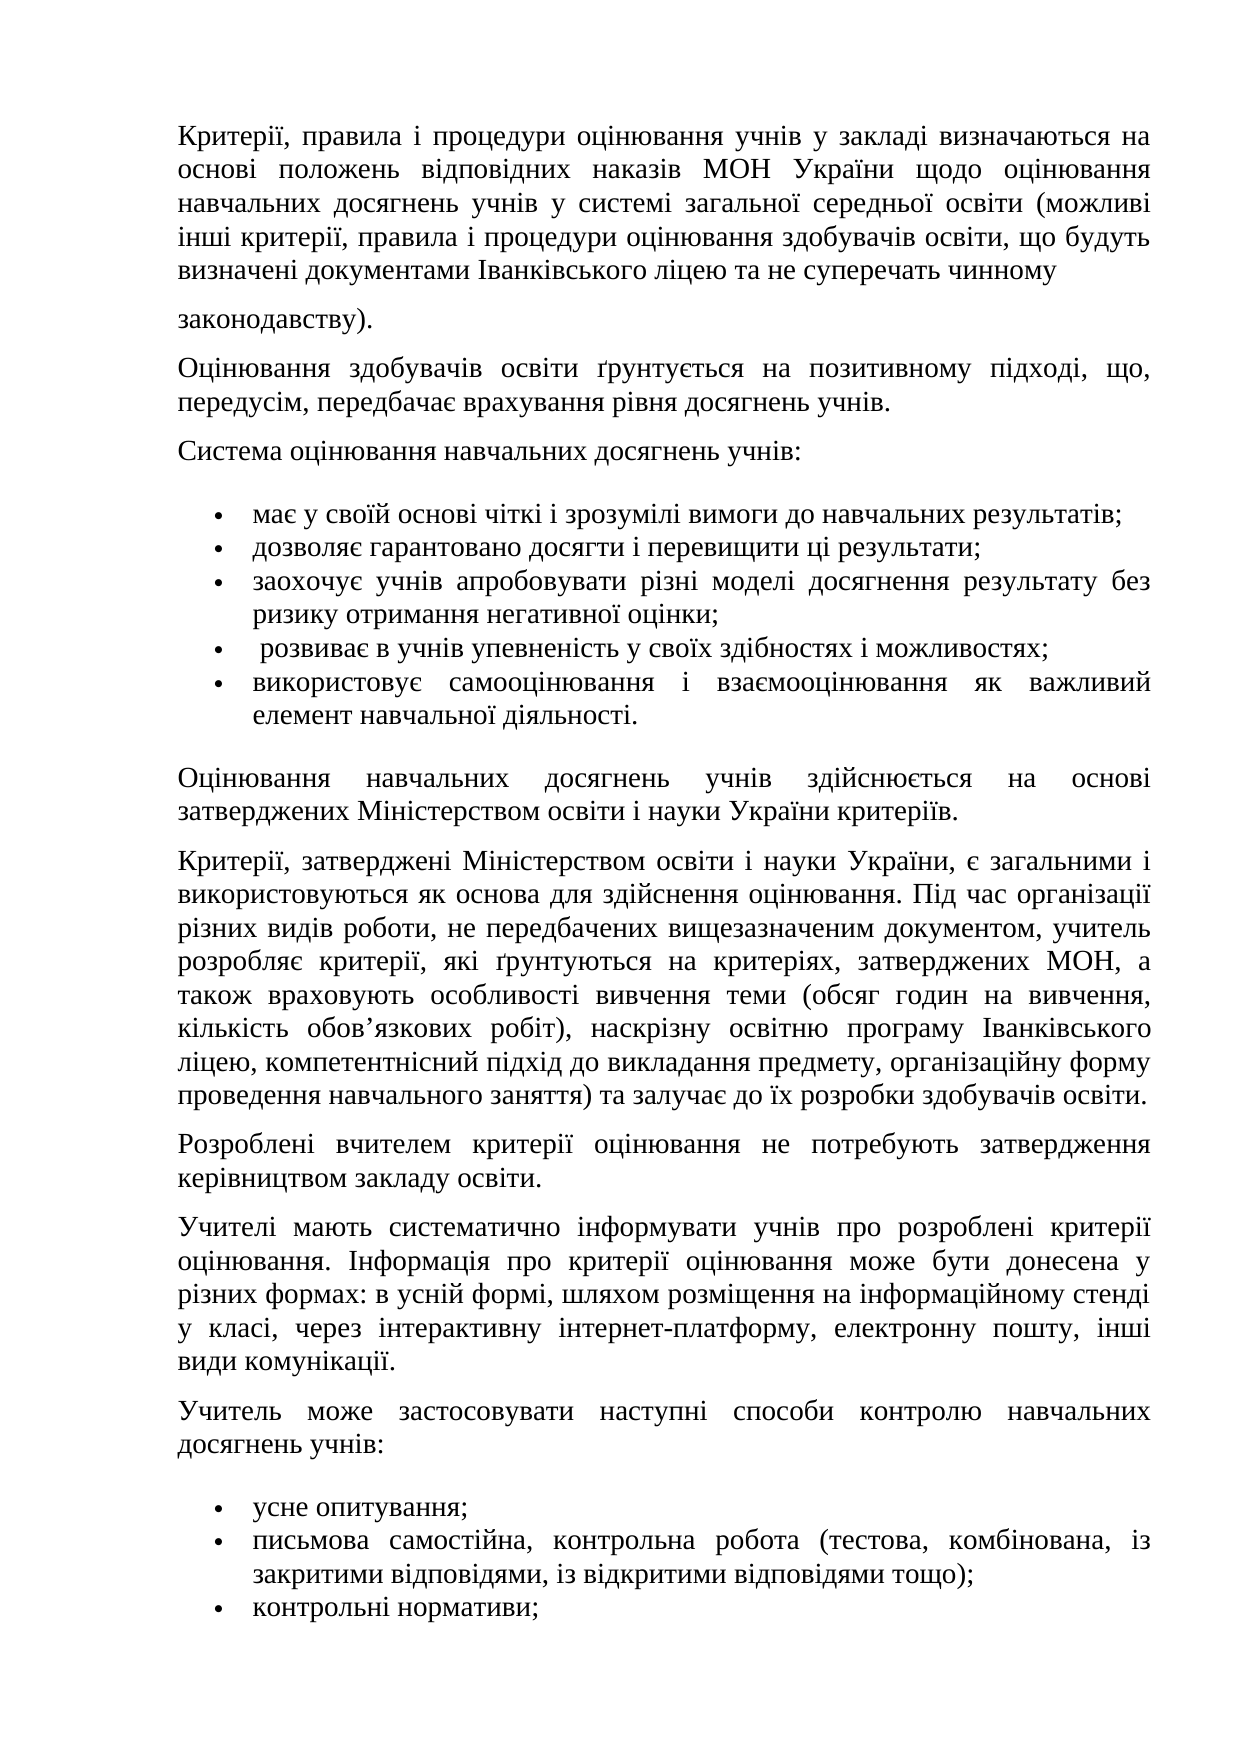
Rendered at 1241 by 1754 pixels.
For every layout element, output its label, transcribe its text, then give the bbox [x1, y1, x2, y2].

list заохочує учнів апробовувати різні моделі досягнення результату без ризику отримання негативної оцінки; [215, 563, 1152, 630]
list усне опитування; [215, 1489, 1152, 1522]
text Учителі мають систематично інформувати учнів про розроблені критерії оцінювання. Інформація про критерії оцінювання може бути донесена у різних формах: в усній формі, шляхом розміщення на інформаційному стенді у класі, через інтерактивну інтернет-платформу, електронну пошту, інші види комунікації. [177, 1209, 1152, 1377]
text Критерії, правила і процедури оцінювання учнів у закладі визначаються на основі положень відповідних наказів МОН України щодо оцінювання навчальних досягнень учнів у системі загальної середньої освіти (можливі інші критерії, правила і процедури оцінювання здобувачів освіти, що будуть визначені документами Іванківського ліцею та не суперечать чинному [177, 118, 1152, 286]
text Оцінювання здобувачів освіти ґрунтується на позитивному підході, що, передусім, передбачає врахування рівня досягнень учнів. [177, 351, 1152, 418]
list дозволяє гарантовано досягти і перевищити ці результати; [215, 529, 1152, 563]
text Критерії, затверджені Міністерством освіти і науки України, є загальними і використовуються як основа для здійснення оцінювання. Під час організації різних видів роботи, не передбачених вищезазначеним документом, учитель розробляє критерії, які ґрунтуються на критеріях, затверджених МОН, а також враховують особливості вивчення теми (обсяг годин на вивчення, кількість обов’язкових робіт), наскрізну освітню програму Іванківського ліцею, компетентнісний підхід до викладання предмету, організаційну форму проведення навчального заняття) та залучає до їх розробки здобувачів освіти. [177, 843, 1152, 1111]
list письмова самостійна, контрольна робота (тестова, комбінована, із закритими відповідями, із відкритими відповідями тощо); [215, 1522, 1152, 1589]
text Розроблені вчителем критерії оцінювання не потребують затвердження керівництвом закладу освіти. [177, 1127, 1152, 1194]
text законодавству). [177, 301, 1152, 335]
text Система оцінювання навчальних досягнень учнів: [177, 433, 1152, 467]
list має у своїй основі чіткі і зрозумілі вимоги до навчальних результатів; [215, 496, 1152, 529]
list використовує самооцінювання і взаємооцінювання як важливий елемент навчальної діяльності. [215, 664, 1152, 731]
text Учитель може застосовувати наступні способи контролю навчальних досягнень учнів: [177, 1393, 1152, 1460]
list розвиває в учнів упевненість у своїх здібностях і можливостях; [215, 630, 1152, 664]
list контрольні нормативи; [215, 1589, 1152, 1623]
text Оцінювання навчальних досягнень учнів здійснюється на основі затверджених Міністерством освіти і науки України критеріїв. [177, 760, 1152, 827]
